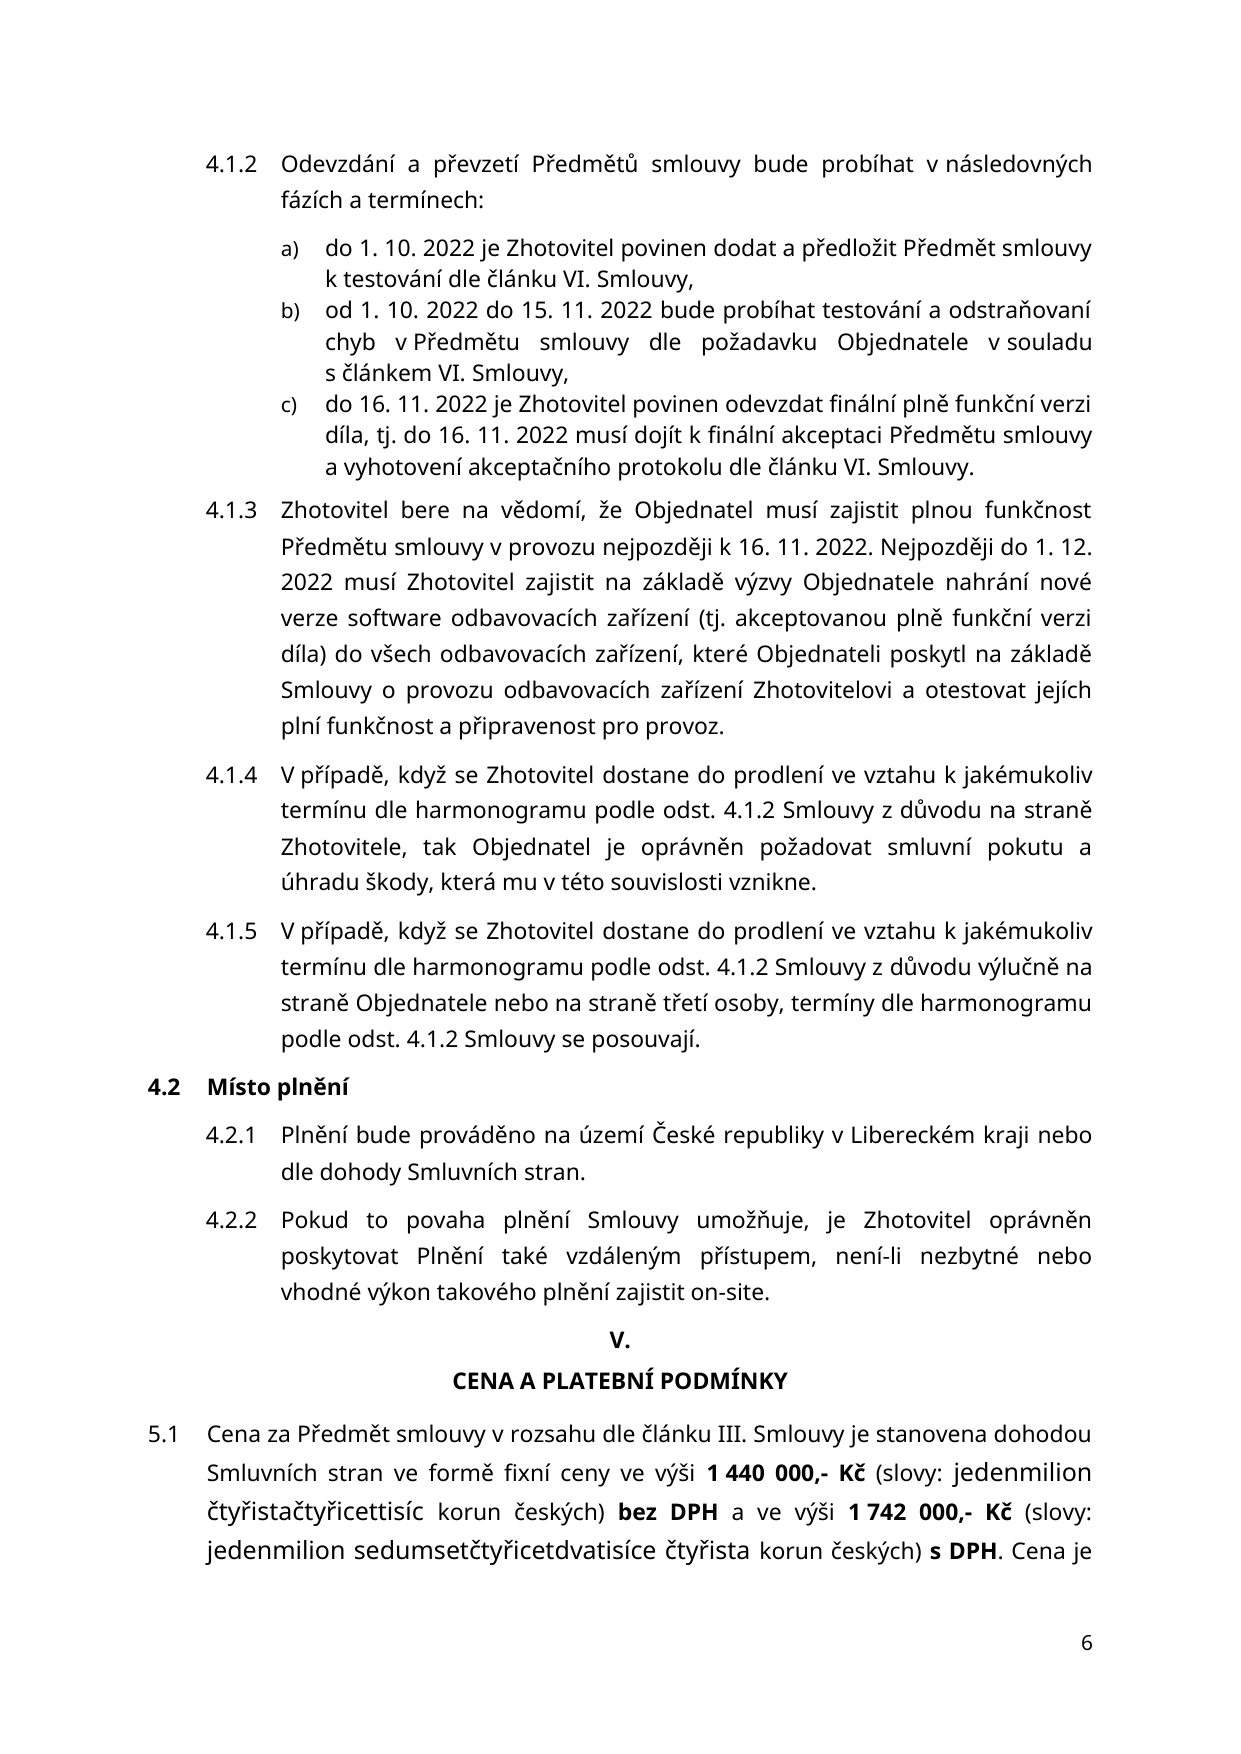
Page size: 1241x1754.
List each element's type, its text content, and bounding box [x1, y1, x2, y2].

list od 1. 10. 2022 do 15. 11. 2022 bude probíhat testování a odstraňovaní chyb v Předmětu smlouvy dle požadavku Objednatele v souladu s článkem VI. Smlouvy, [281, 294, 1093, 388]
list Pokud to povaha plnění Smlouvy umožňuje, je Zhotovitel oprávněn poskytovat Plnění také vzdáleným přístupem, není-li nezbytné nebo vhodné výkon takového plnění zajistit on-site. [206, 1204, 1093, 1307]
list V případě, když se Zhotovitel dostane do prodlení ve vztahu k jakémukoliv termínu dle harmonogramu podle odst. 4.1.2 Smlouvy z důvodu na straně Zhotovitele, tak Objednatel je oprávněn požadovat smluvní pokutu a úhradu škody, která mu v této souvislosti vznikne. [206, 758, 1093, 898]
list Místo plnění [148, 1071, 1093, 1102]
list Odevzdání a převzetí Předmětů smlouvy bude probíhat v následovných fázích a termínech: [206, 148, 1093, 215]
list do 1. 10. 2022 je Zhotovitel povinen dodat a předložit Předmět smlouvy k testování dle článku VI. Smlouvy, [281, 232, 1093, 294]
list Plnění bude prováděno na území České republiky v Libereckém kraji nebo dle dohody Smluvních stran. [206, 1119, 1093, 1187]
subtitle V. CENA A PLATEBNÍ PODMÍNKY [148, 1324, 1093, 1396]
list Zhotovitel bere na vědomí, že Objednatel musí zajistit plnou funkčnost Předmětu smlouvy v provozu nejpozději k 16. 11. 2022. Nejpozději do 1. 12. 2022 musí Zhotovitel zajistit na základě výzvy Objednatele nahrání nové verze software odbavovacích zařízení (tj. akceptovanou plně funkční verzi díla) do všech odbavovacích zařízení, které Objednateli poskytl na základě Smlouvy o provozu odbavovacích zařízení Zhotovitelovi a otestovat jejích plní funkčnost a připravenost pro provoz. [206, 494, 1093, 741]
list do 16. 11. 2022 je Zhotovitel povinen odevzdat finální plně funkční verzi díla, tj. do 16. 11. 2022 musí dojít k finální akceptaci Předmětu smlouvy a vyhotovení akceptačního protokolu dle článku VI. Smlouvy. [281, 388, 1093, 482]
list V případě, když se Zhotovitel dostane do prodlení ve vztahu k jakémukoliv termínu dle harmonogramu podle odst. 4.1.2 Smlouvy z důvodu výlučně na straně Objednatele nebo na straně třetí osoby, termíny dle harmonogramu podle odst. 4.1.2 Smlouvy se posouvají. [206, 915, 1093, 1054]
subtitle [148, 1418, 1093, 1567]
